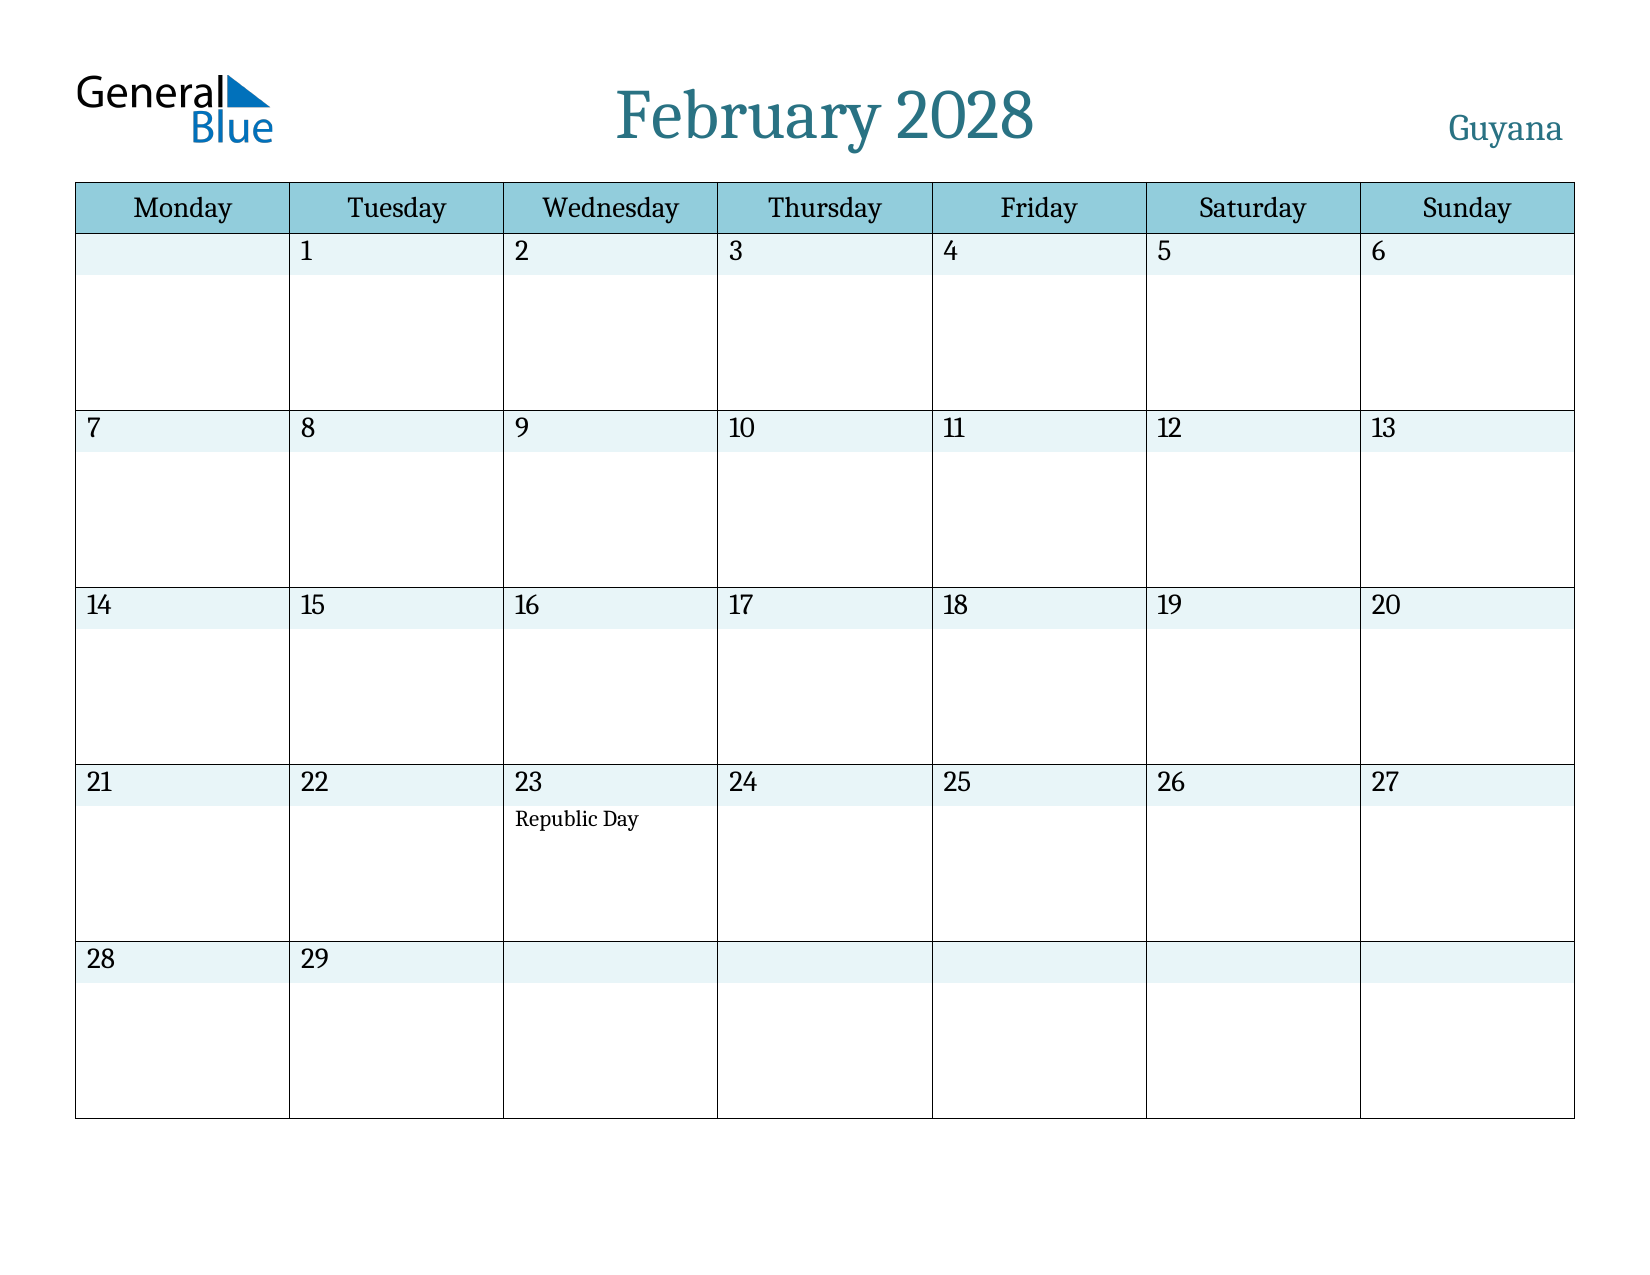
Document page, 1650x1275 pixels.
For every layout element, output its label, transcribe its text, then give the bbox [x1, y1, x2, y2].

table_cell 7 [76, 411, 289, 452]
table_cell [933, 942, 1146, 983]
table_cell 21 [76, 765, 289, 806]
table_cell Sunday [1361, 183, 1574, 233]
table_cell [933, 452, 1146, 587]
table_cell [1147, 806, 1360, 941]
table_cell 8 [290, 411, 503, 452]
table_cell [290, 983, 503, 1118]
table_cell [504, 629, 717, 764]
table_cell [1361, 629, 1574, 764]
table_cell [504, 452, 717, 587]
table_cell 16 [504, 588, 717, 629]
table_cell 9 [504, 411, 717, 452]
table_cell 15 [290, 588, 503, 629]
table_cell 1 [290, 234, 503, 275]
table_cell [933, 806, 1146, 941]
table_cell [718, 942, 932, 983]
table_cell 18 [933, 588, 1146, 629]
table_header February 2028 [504, 75, 1146, 182]
table_cell [504, 942, 717, 983]
table_cell [504, 275, 717, 410]
table_cell [1147, 942, 1360, 983]
table_cell Saturday [1147, 183, 1360, 233]
table_cell 10 [718, 411, 932, 452]
table_cell [1361, 806, 1574, 941]
table_cell [933, 629, 1146, 764]
table_cell 2 [504, 234, 717, 275]
table_cell 28 [76, 942, 289, 983]
table_cell [290, 452, 503, 587]
table_cell [76, 275, 289, 410]
table_cell 5 [1147, 234, 1360, 275]
table_cell [290, 806, 503, 941]
table_cell 19 [1147, 588, 1360, 629]
table_cell 11 [933, 411, 1146, 452]
table_cell [290, 275, 503, 410]
table_cell 29 [290, 942, 503, 983]
table_cell [1361, 452, 1574, 587]
table_cell [1147, 275, 1360, 410]
table_cell 14 [76, 588, 289, 629]
table_cell Monday [76, 183, 289, 233]
table_cell [718, 983, 932, 1118]
table_cell 6 [1361, 234, 1574, 275]
table_cell 17 [718, 588, 932, 629]
table_cell Friday [933, 183, 1146, 233]
table_cell [1361, 942, 1574, 983]
table_cell Thursday [718, 183, 932, 233]
table_cell 26 [1147, 765, 1360, 806]
table_cell 23 [504, 765, 717, 806]
table_cell [76, 452, 289, 587]
table_cell [718, 629, 932, 764]
table_header Guyana [1146, 75, 1574, 182]
table_cell 27 [1361, 765, 1574, 806]
table_cell Wednesday [504, 183, 717, 233]
table_cell [933, 275, 1146, 410]
table_cell 3 [718, 234, 932, 275]
table_cell Tuesday [290, 183, 503, 233]
table_cell [933, 983, 1146, 1118]
table_cell [718, 275, 932, 410]
table_cell [1361, 983, 1574, 1118]
table_cell 25 [933, 765, 1146, 806]
table_cell [76, 629, 289, 764]
table_cell [1361, 275, 1574, 410]
picture [77, 75, 273, 143]
table_header [76, 75, 503, 182]
table_cell [718, 806, 932, 941]
table_cell Republic Day [504, 806, 717, 941]
table_cell [504, 983, 717, 1118]
table_cell 12 [1147, 411, 1360, 452]
table_cell 4 [933, 234, 1146, 275]
table_cell [76, 234, 289, 275]
table_cell [1147, 983, 1360, 1118]
table_cell 24 [718, 765, 932, 806]
table_cell [76, 983, 289, 1118]
table_cell [1147, 629, 1360, 764]
table_cell 20 [1361, 588, 1574, 629]
table_cell [290, 629, 503, 764]
table_cell [1147, 452, 1360, 587]
table_cell 13 [1361, 411, 1574, 452]
table_cell 22 [290, 765, 503, 806]
table_cell [76, 806, 289, 941]
table_cell [718, 452, 932, 587]
